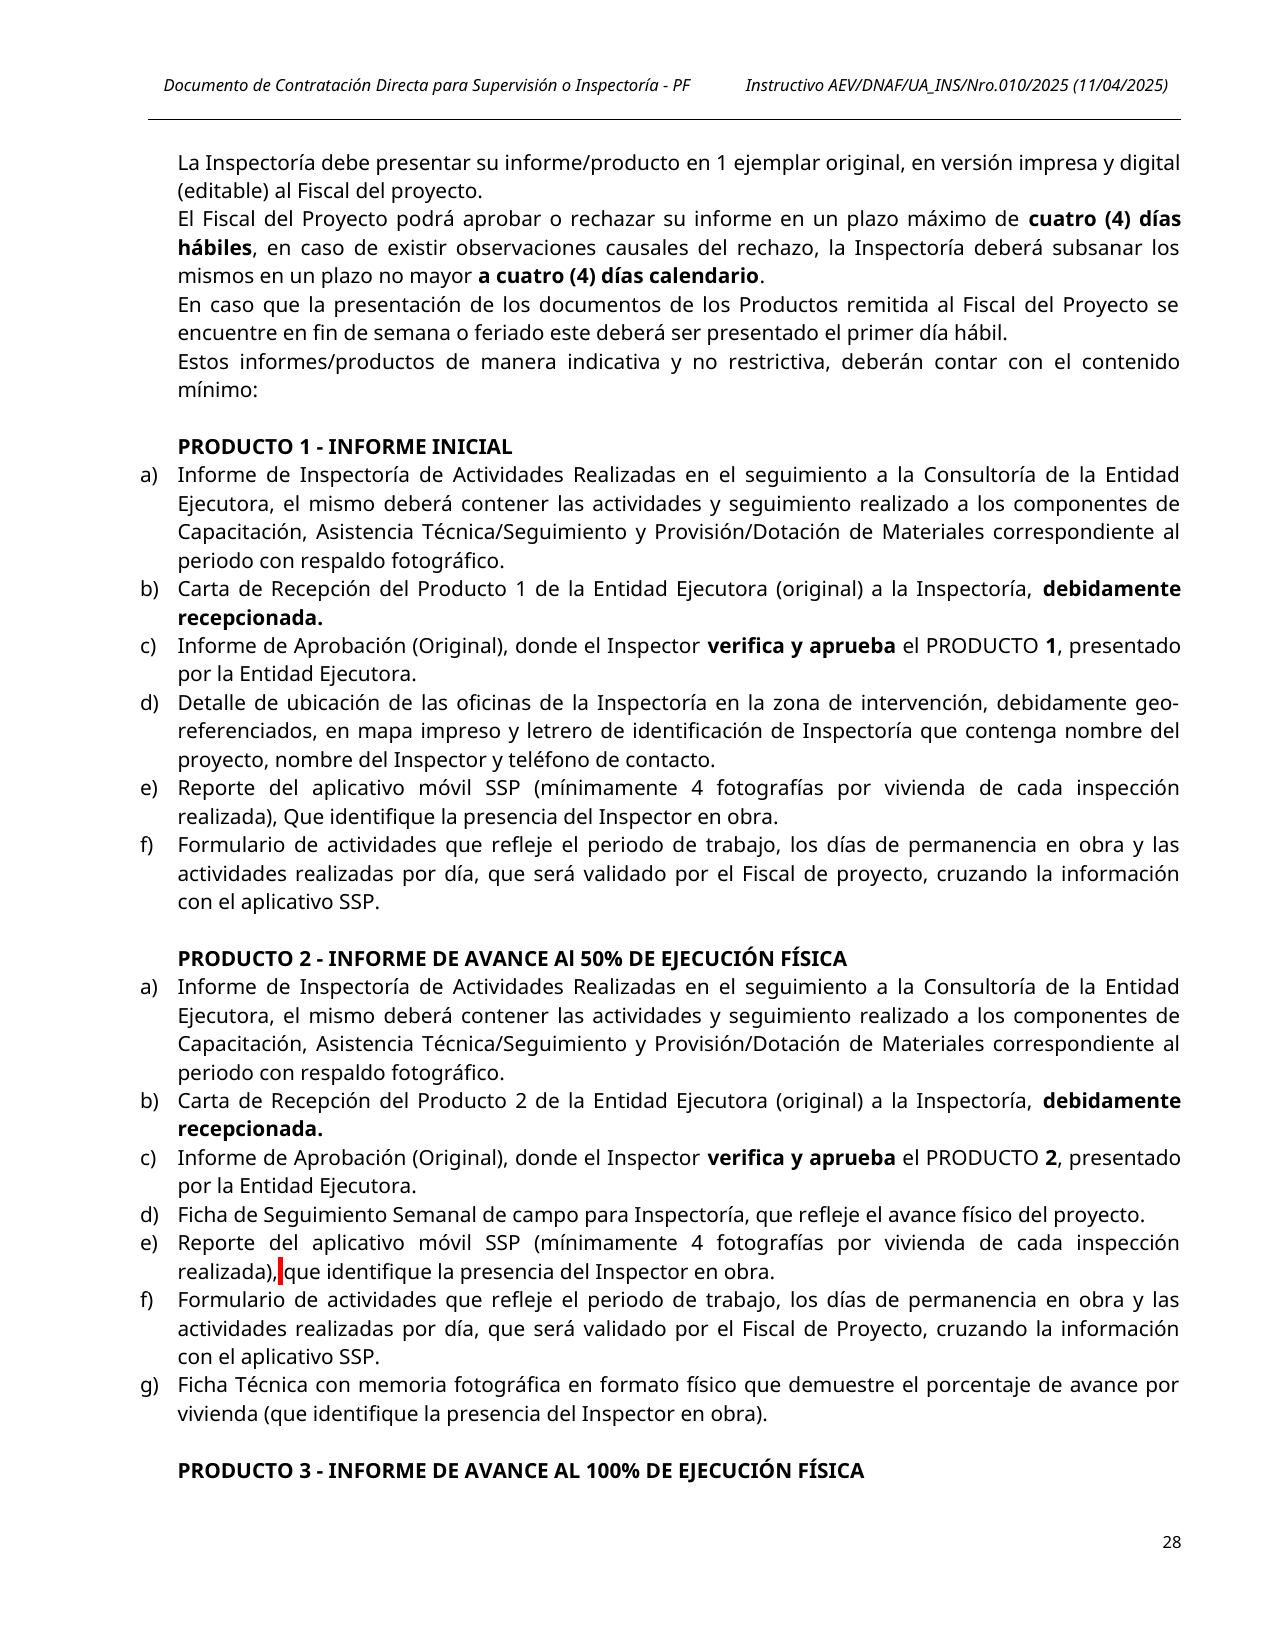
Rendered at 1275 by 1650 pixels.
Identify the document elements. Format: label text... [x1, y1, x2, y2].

list Reporte del aplicativo móvil SSP (mínimamente 4 fotografías por vivienda de cada inspección realizada), que identifique la presencia del Inspector en obra. [140, 1228, 1181, 1285]
list Reporte del aplicativo móvil SSP (mínimamente 4 fotografías por vivienda de cada inspección realizada), Que identifique la presencia del Inspector en obra. [140, 773, 1181, 830]
list Formulario de actividades que refleje el periodo de trabajo, los días de permanencia en obra y las actividades realizadas por día, que será validado por el Fiscal de proyecto, cruzando la información con el aplicativo SSP. [140, 830, 1181, 916]
list Carta de Recepción del Producto 2 de la Entidad Ejecutora (original) a la Inspectoría, debidamente recepcionada. [140, 1086, 1181, 1143]
list Informe de Aprobación (Original), donde el Inspector verifica y aprueba el PRODUCTO 2, presentado por la Entidad Ejecutora. [140, 1143, 1181, 1200]
list Ficha de Seguimiento Semanal de campo para Inspectoría, que refleje el avance físico del proyecto. [140, 1200, 1181, 1228]
text La Inspectoría debe presentar su informe/producto en 1 ejemplar original, en versión impresa y digital (editable) al Fiscal del proyecto. [177, 148, 1181, 204]
text PRODUCTO 1 - INFORME INICIAL [148, 432, 1181, 461]
list Informe de Inspectoría de Actividades Realizadas en el seguimiento a la Consultoría de la Entidad Ejecutora, el mismo deberá contener las actividades y seguimiento realizado a los componentes de Capacitación, Asistencia Técnica/Seguimiento y Provisión/Dotación de Materiales correspondiente al periodo con respaldo fotográfico. [140, 972, 1181, 1086]
text En caso que la presentación de los documentos de los Productos remitida al Fiscal del Proyecto se encuentre en fin de semana o feriado este deberá ser presentado el primer día hábil. [177, 290, 1181, 347]
text Estos informes/productos de manera indicativa y no restrictiva, deberán contar con el contenido mínimo: [177, 347, 1181, 404]
list Detalle de ubicación de las oficinas de la Inspectoría en la zona de intervención, debidamente geo-referenciados, en mapa impreso y letrero de identificación de Inspectoría que contenga nombre del proyecto, nombre del Inspector y teléfono de contacto. [140, 688, 1181, 773]
text El Fiscal del Proyecto podrá aprobar o rechazar su informe en un plazo máximo de cuatro (4) días hábiles, en caso de existir observaciones causales del rechazo, la Inspectoría deberá subsanar los mismos en un plazo no mayor a cuatro (4) días calendario. [177, 204, 1181, 290]
list Ficha Técnica con memoria fotográfica en formato físico que demuestre el porcentaje de avance por vivienda (que identifique la presencia del Inspector en obra). [140, 1371, 1181, 1427]
text PRODUCTO 3 - INFORME DE AVANCE AL 100% DE EJECUCIÓN FÍSICA [148, 1456, 1181, 1484]
list Informe de Aprobación (Original), donde el Inspector verifica y aprueba el PRODUCTO 1, presentado por la Entidad Ejecutora. [140, 631, 1181, 688]
list Carta de Recepción del Producto 1 de la Entidad Ejecutora (original) a la Inspectoría, debidamente recepcionada. [140, 574, 1181, 631]
text PRODUCTO 2 - INFORME DE AVANCE Al 50% DE EJECUCIÓN FÍSICA [148, 944, 1181, 972]
list Informe de Inspectoría de Actividades Realizadas en el seguimiento a la Consultoría de la Entidad Ejecutora, el mismo deberá contener las actividades y seguimiento realizado a los componentes de Capacitación, Asistencia Técnica/Seguimiento y Provisión/Dotación de Materiales correspondiente al periodo con respaldo fotográfico. [140, 461, 1181, 574]
